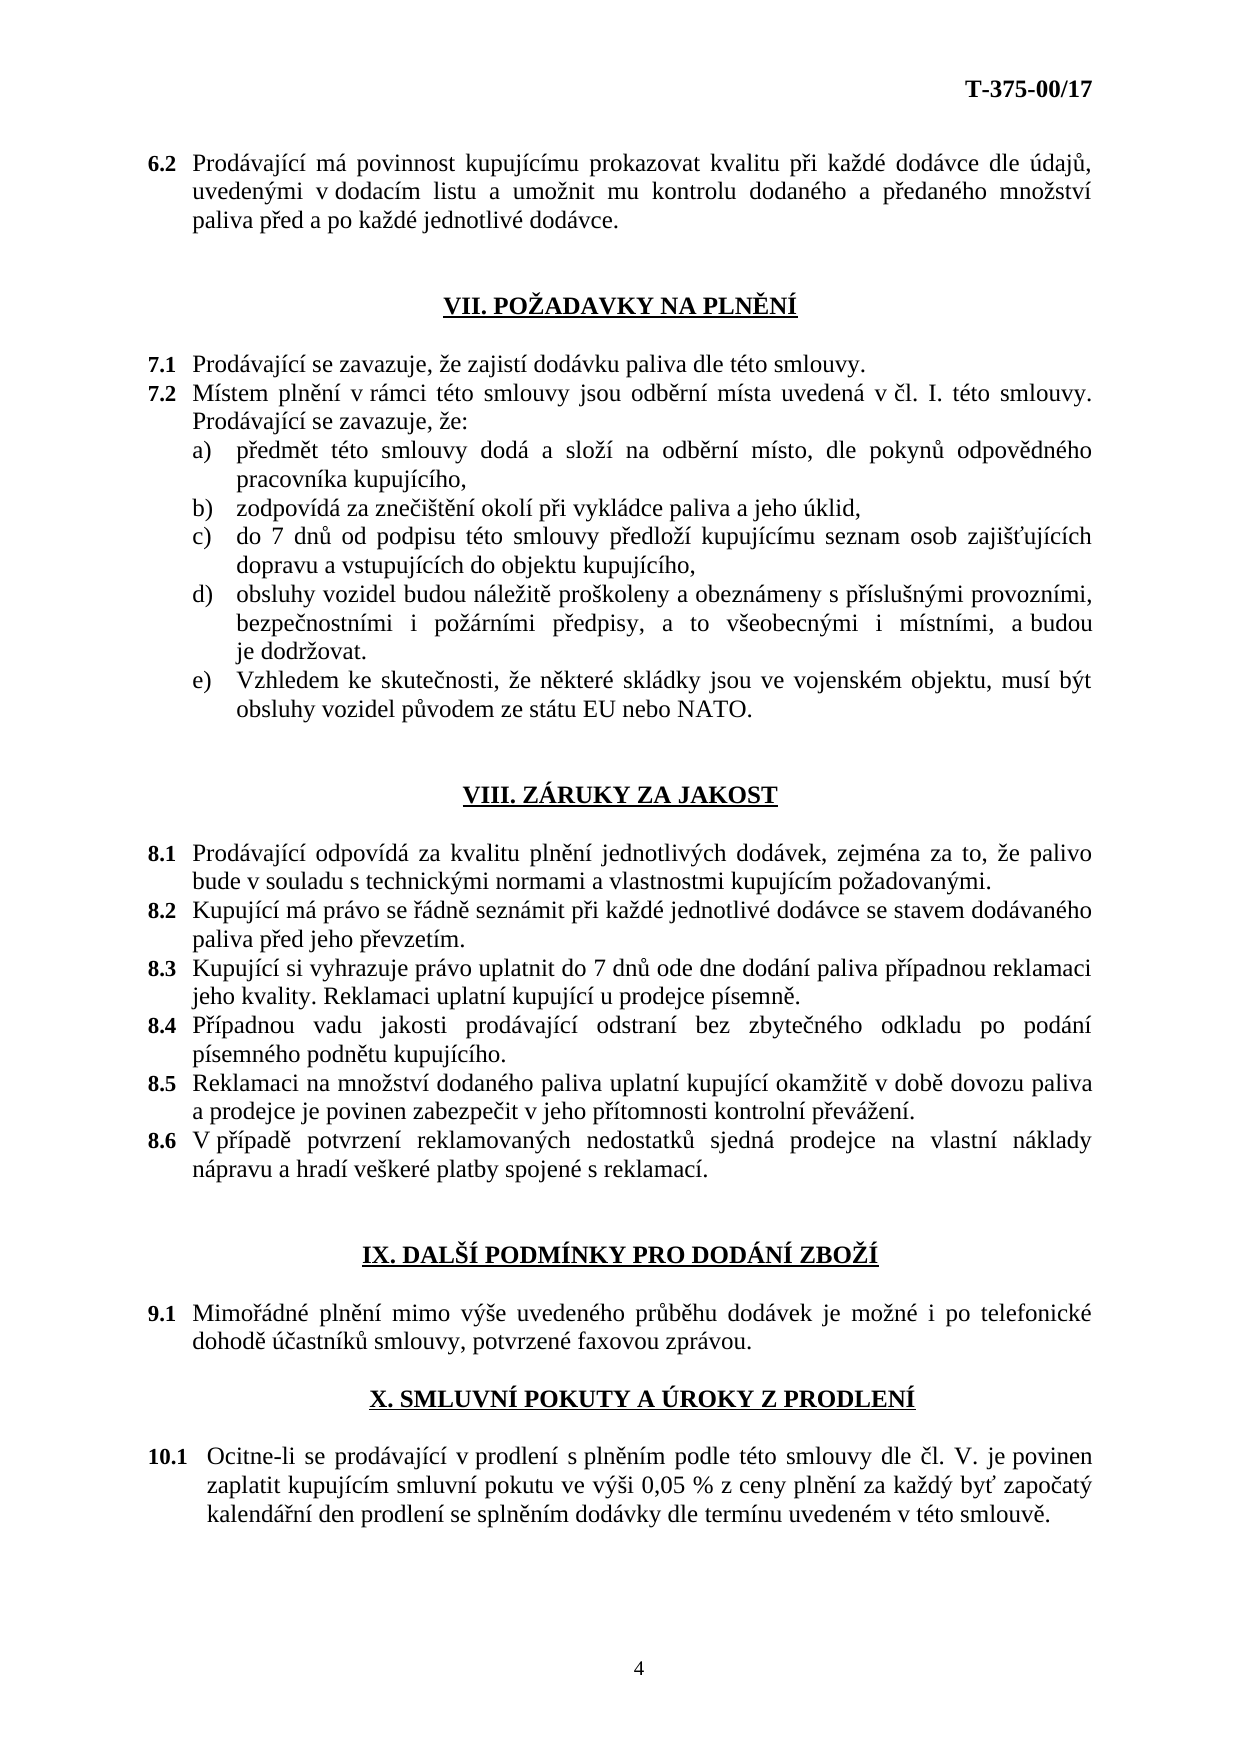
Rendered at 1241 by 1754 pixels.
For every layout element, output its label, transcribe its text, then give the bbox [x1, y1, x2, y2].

list do 7 dnů od podpisu této smlouvy předloží kupujícímu seznam osob zajišťujících dopravu a vstupujících do objektu kupujícího, [192, 521, 1093, 579]
list Místem plnění v rámci této smlouvy jsou odběrní místa uvedená v čl. I. této smlouvy. Prodávající se zavazuje, že: [148, 378, 1093, 435]
list Ocitne-li se prodávající v prodlení s plněním podle této smlouvy dle čl. V. je povinen zaplatit kupujícím smluvní pokutu ve výši 0,05 % z ceny plnění za každý byť započatý kalendářní den prodlení se splněním dodávky dle termínu uvedeném v této smlouvě. [148, 1441, 1093, 1528]
list Kupující si vyhrazuje právo uplatnit do 7 dnů ode dne dodání paliva případnou reklamaci jeho kvality. Reklamaci uplatní kupující u prodejce písemně. [148, 953, 1093, 1010]
list předmět této smlouvy dodá a složí na odběrní místo, dle pokynů odpovědného pracovníka kupujícího, [192, 435, 1093, 493]
list Prodávající má povinnost kupujícímu prokazovat kvalitu při každé dodávce dle údajů, uvedenými v dodacím listu a umožnit mu kontrolu dodaného a předaného množství paliva před a po každé jednotlivé dodávce. [148, 148, 1093, 234]
list Reklamaci na množství dodaného paliva uplatní kupující okamžitě v době dovozu paliva a prodejce je povinen zabezpečit v jeho přítomnosti kontrolní převážení. [148, 1068, 1093, 1125]
list Mimořádné plnění mimo výše uvedeného průběhu dodávek je možné i po telefonické dohodě účastníků smlouvy, potvrzené faxovou zprávou. [148, 1298, 1093, 1355]
list Případnou vadu jakosti prodávající odstraní bez zbytečného odkladu po podání písemného podnětu kupujícího. [148, 1010, 1093, 1068]
text X. SMLUVNÍ POKUTY A ÚROKY Z PRODLENÍ [192, 1384, 1093, 1413]
text VII. POŽADAVKY NA PLNĚNÍ [148, 291, 1093, 320]
list Vzhledem ke skutečnosti, že některé skládky jsou ve vojenském objektu, musí být obsluhy vozidel původem ze státu EU nebo NATO. [192, 665, 1093, 723]
list Prodávající odpovídá za kvalitu plnění jednotlivých dodávek, zejména za to, že palivo bude v souladu s technickými normami a vlastnostmi kupujícím požadovanými. [148, 838, 1093, 895]
list obsluhy vozidel budou náležitě proškoleny a obeznámeny s příslušnými provozními, bezpečnostními i požárními předpisy, a to všeobecnými i místními, a budou je dodržovat. [192, 579, 1093, 665]
list Prodávající se zavazuje, že zajistí dodávku paliva dle této smlouvy. [148, 349, 1093, 378]
list Kupující má právo se řádně seznámit při každé jednotlivé dodávce se stavem dodávaného paliva před jeho převzetím. [148, 895, 1093, 953]
text VIII. ZÁRUKY ZA JAKOST [148, 780, 1093, 809]
text IX. DALŠÍ PODMÍNKY PRO DODÁNÍ ZBOŽÍ [148, 1240, 1093, 1269]
list V případě potvrzení reklamovaných nedostatků sjedná prodejce na vlastní náklady nápravu a hradí veškeré platby spojené s reklamací. [148, 1125, 1093, 1183]
list zodpovídá za znečištění okolí při vykládce paliva a jeho úklid, [192, 493, 1093, 521]
